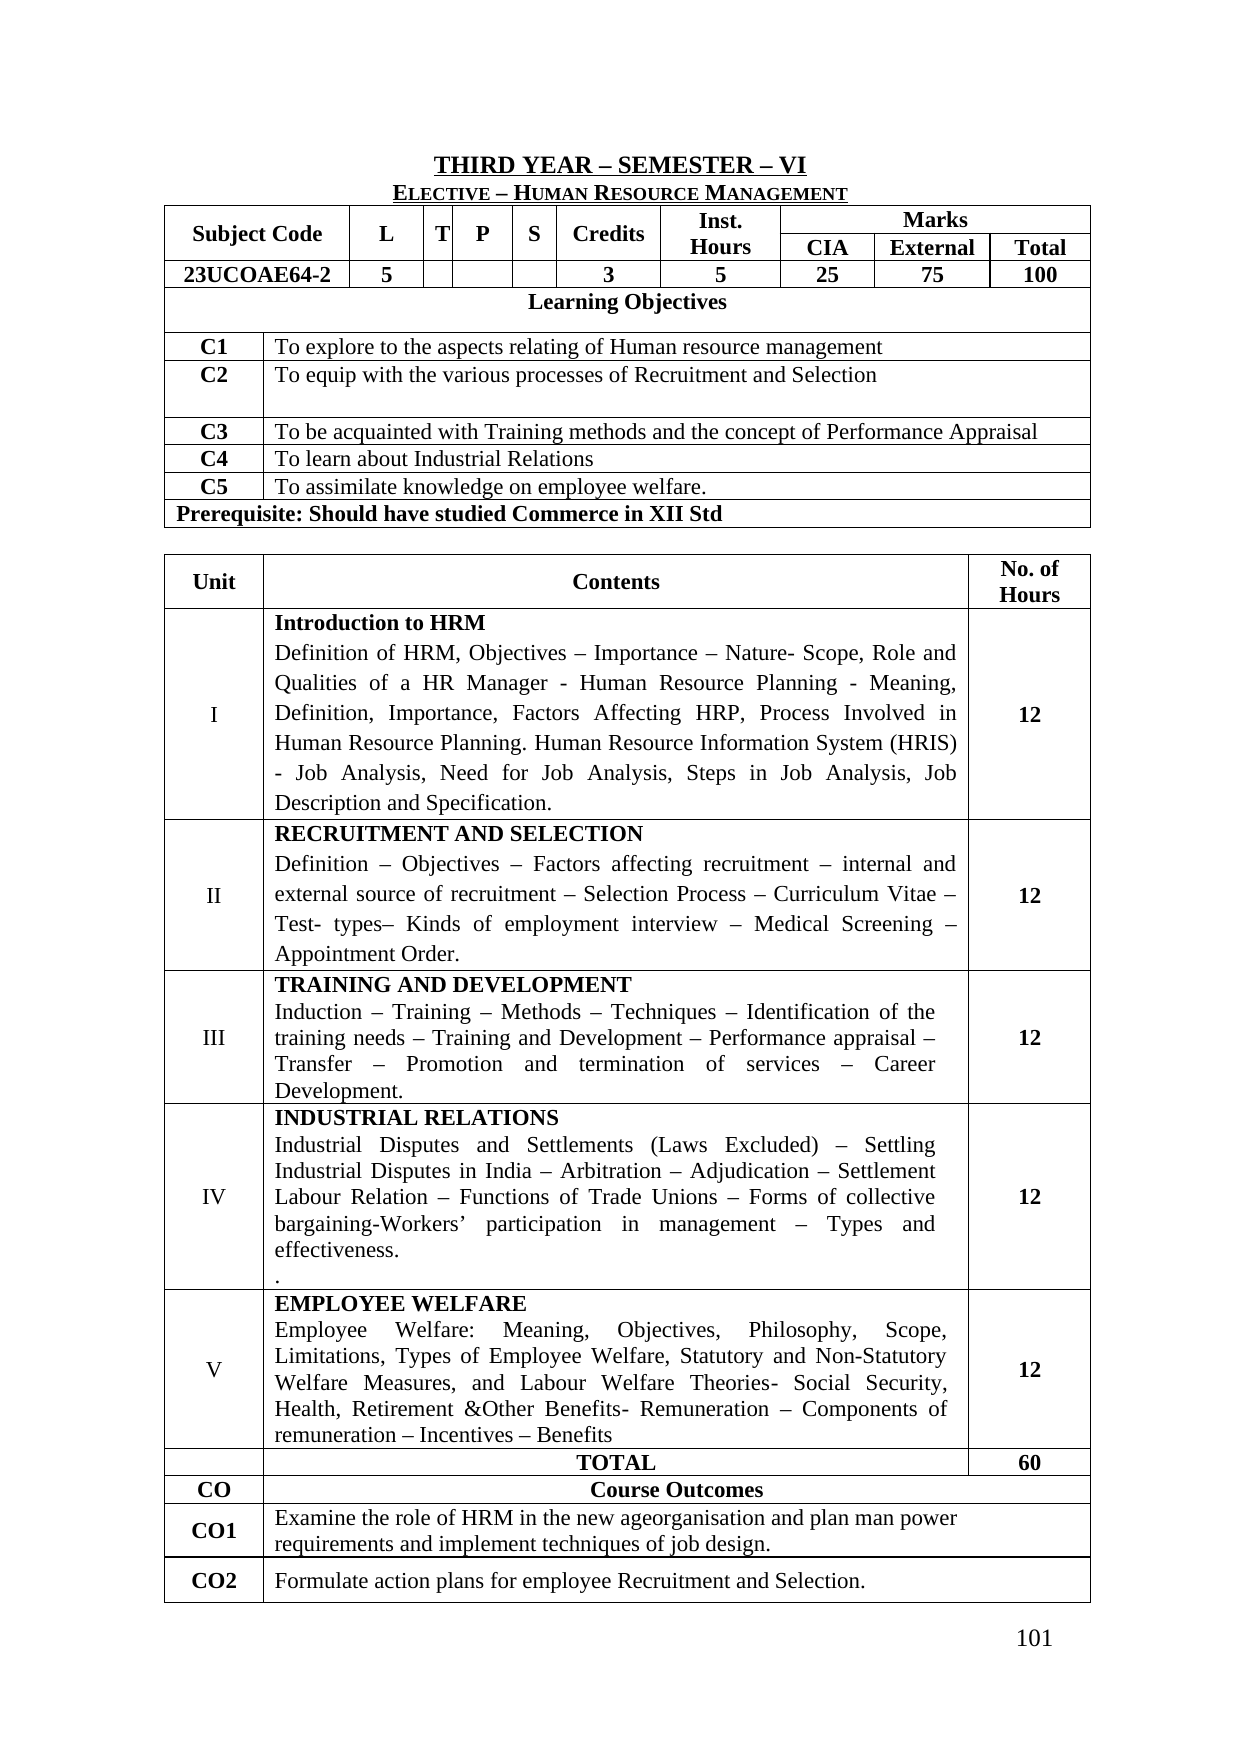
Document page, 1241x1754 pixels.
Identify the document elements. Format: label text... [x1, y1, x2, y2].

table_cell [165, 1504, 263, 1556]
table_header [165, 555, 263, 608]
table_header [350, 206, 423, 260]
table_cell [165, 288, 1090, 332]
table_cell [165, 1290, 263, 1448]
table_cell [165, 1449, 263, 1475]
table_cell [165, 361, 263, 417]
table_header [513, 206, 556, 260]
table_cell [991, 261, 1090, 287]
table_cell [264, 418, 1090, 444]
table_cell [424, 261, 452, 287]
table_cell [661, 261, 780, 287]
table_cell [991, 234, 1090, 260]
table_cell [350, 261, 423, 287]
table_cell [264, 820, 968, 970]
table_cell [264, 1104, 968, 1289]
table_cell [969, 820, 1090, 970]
text Elective – Human Resource Management [187, 179, 1053, 205]
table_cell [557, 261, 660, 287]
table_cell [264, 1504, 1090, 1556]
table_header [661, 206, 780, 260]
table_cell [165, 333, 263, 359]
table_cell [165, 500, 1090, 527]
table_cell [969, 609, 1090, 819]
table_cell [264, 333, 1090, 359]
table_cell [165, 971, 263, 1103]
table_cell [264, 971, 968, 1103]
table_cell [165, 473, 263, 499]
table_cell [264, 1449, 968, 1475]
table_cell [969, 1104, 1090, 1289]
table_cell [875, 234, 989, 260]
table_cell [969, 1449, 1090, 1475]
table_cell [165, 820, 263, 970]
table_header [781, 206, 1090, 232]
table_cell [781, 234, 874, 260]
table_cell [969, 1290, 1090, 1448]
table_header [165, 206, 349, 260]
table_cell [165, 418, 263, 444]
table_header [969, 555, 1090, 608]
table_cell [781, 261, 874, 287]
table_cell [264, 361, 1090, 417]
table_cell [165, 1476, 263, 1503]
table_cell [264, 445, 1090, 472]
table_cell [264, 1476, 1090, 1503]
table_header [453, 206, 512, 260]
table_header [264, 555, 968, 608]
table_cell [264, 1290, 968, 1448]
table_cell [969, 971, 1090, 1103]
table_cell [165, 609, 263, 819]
text THIRD YEAR – SEMESTER – VI [187, 150, 1053, 179]
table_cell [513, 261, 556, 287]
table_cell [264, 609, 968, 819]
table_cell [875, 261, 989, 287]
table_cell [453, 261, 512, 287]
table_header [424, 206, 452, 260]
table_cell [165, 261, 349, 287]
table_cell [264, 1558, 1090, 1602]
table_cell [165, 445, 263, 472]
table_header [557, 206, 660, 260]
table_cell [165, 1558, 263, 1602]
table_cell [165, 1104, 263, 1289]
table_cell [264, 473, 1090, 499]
